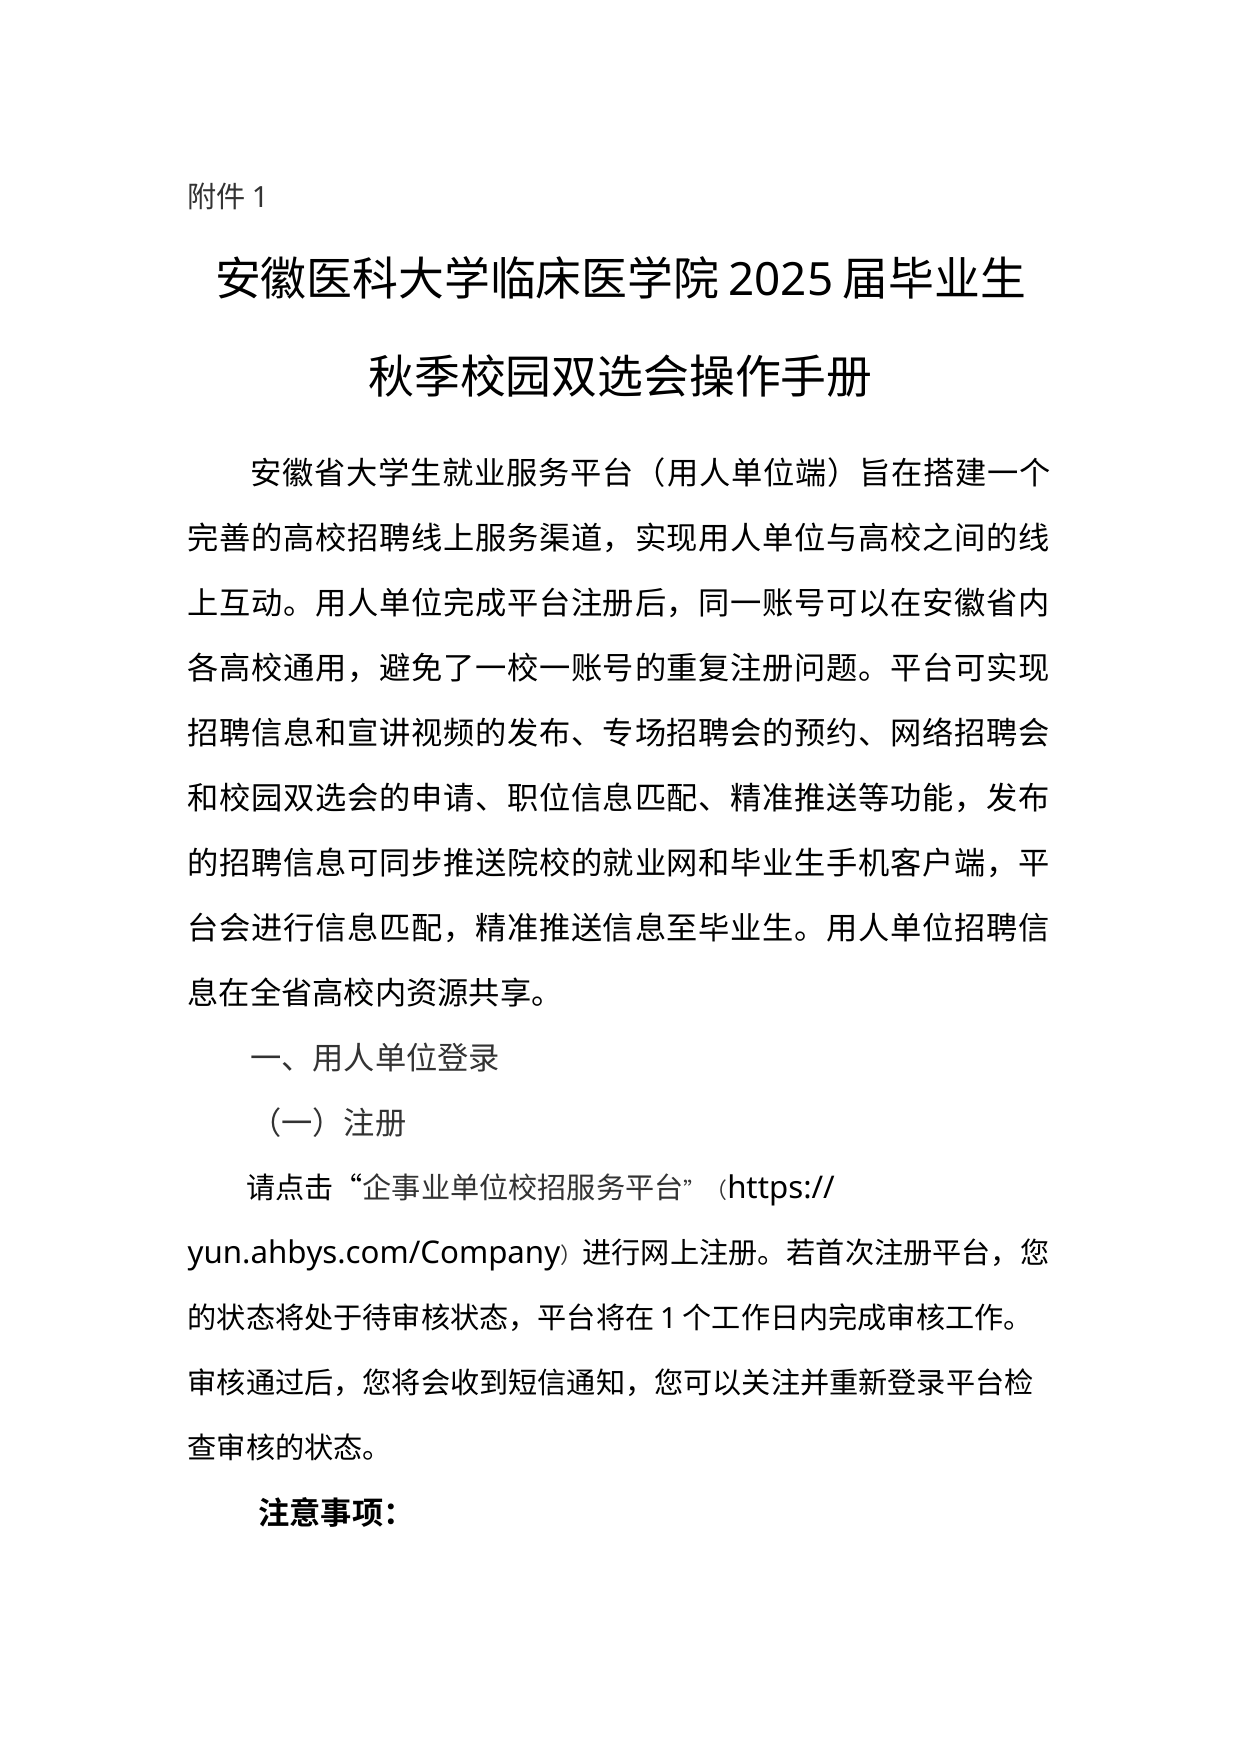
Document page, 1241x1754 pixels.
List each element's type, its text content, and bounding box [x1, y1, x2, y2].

text 安徽医科大学临床医学院2025届毕业生 [187, 227, 1053, 324]
text 安徽省大学生就业服务平台（用人单位端）旨在搭建一个完善的高校招聘线上服务渠道，实现用人单位与高校之间的线上互动。用人单位完成平台注册后，同一账号可以在安徽省内各高校通用，避免了一校一账号的重复注册问题。平台可实现招聘信息和宣讲视频的发布、专场招聘会的预约、网络招聘会和校园双选会的申请、职位信息匹配、精准推送等功能，发布的招聘信息可同步推送院校的就业网和毕业生手机客户端，平台会进行信息匹配，精准推送信息至毕业生。用人单位招聘信息在全省高校内资源共享。 [187, 438, 1053, 1023]
text 注意事项： [187, 1478, 1053, 1543]
text 附件1 [187, 162, 1053, 227]
text 一、用人单位登录 [187, 1023, 1053, 1088]
text （一）注册 [187, 1088, 1053, 1153]
text 请点击“企事业单位校招服务平台”（https://yun.ahbys.com/Company）进行网上注册。若首次注册平台，您的状态将处于待审核状态，平台将在1个工作日内完成审核工作。审核通过后，您将会收到短信通知，您可以关注并重新登录平台检查审核的状态。 [187, 1153, 1053, 1478]
text 秋季校园双选会操作手册 [187, 324, 1053, 422]
